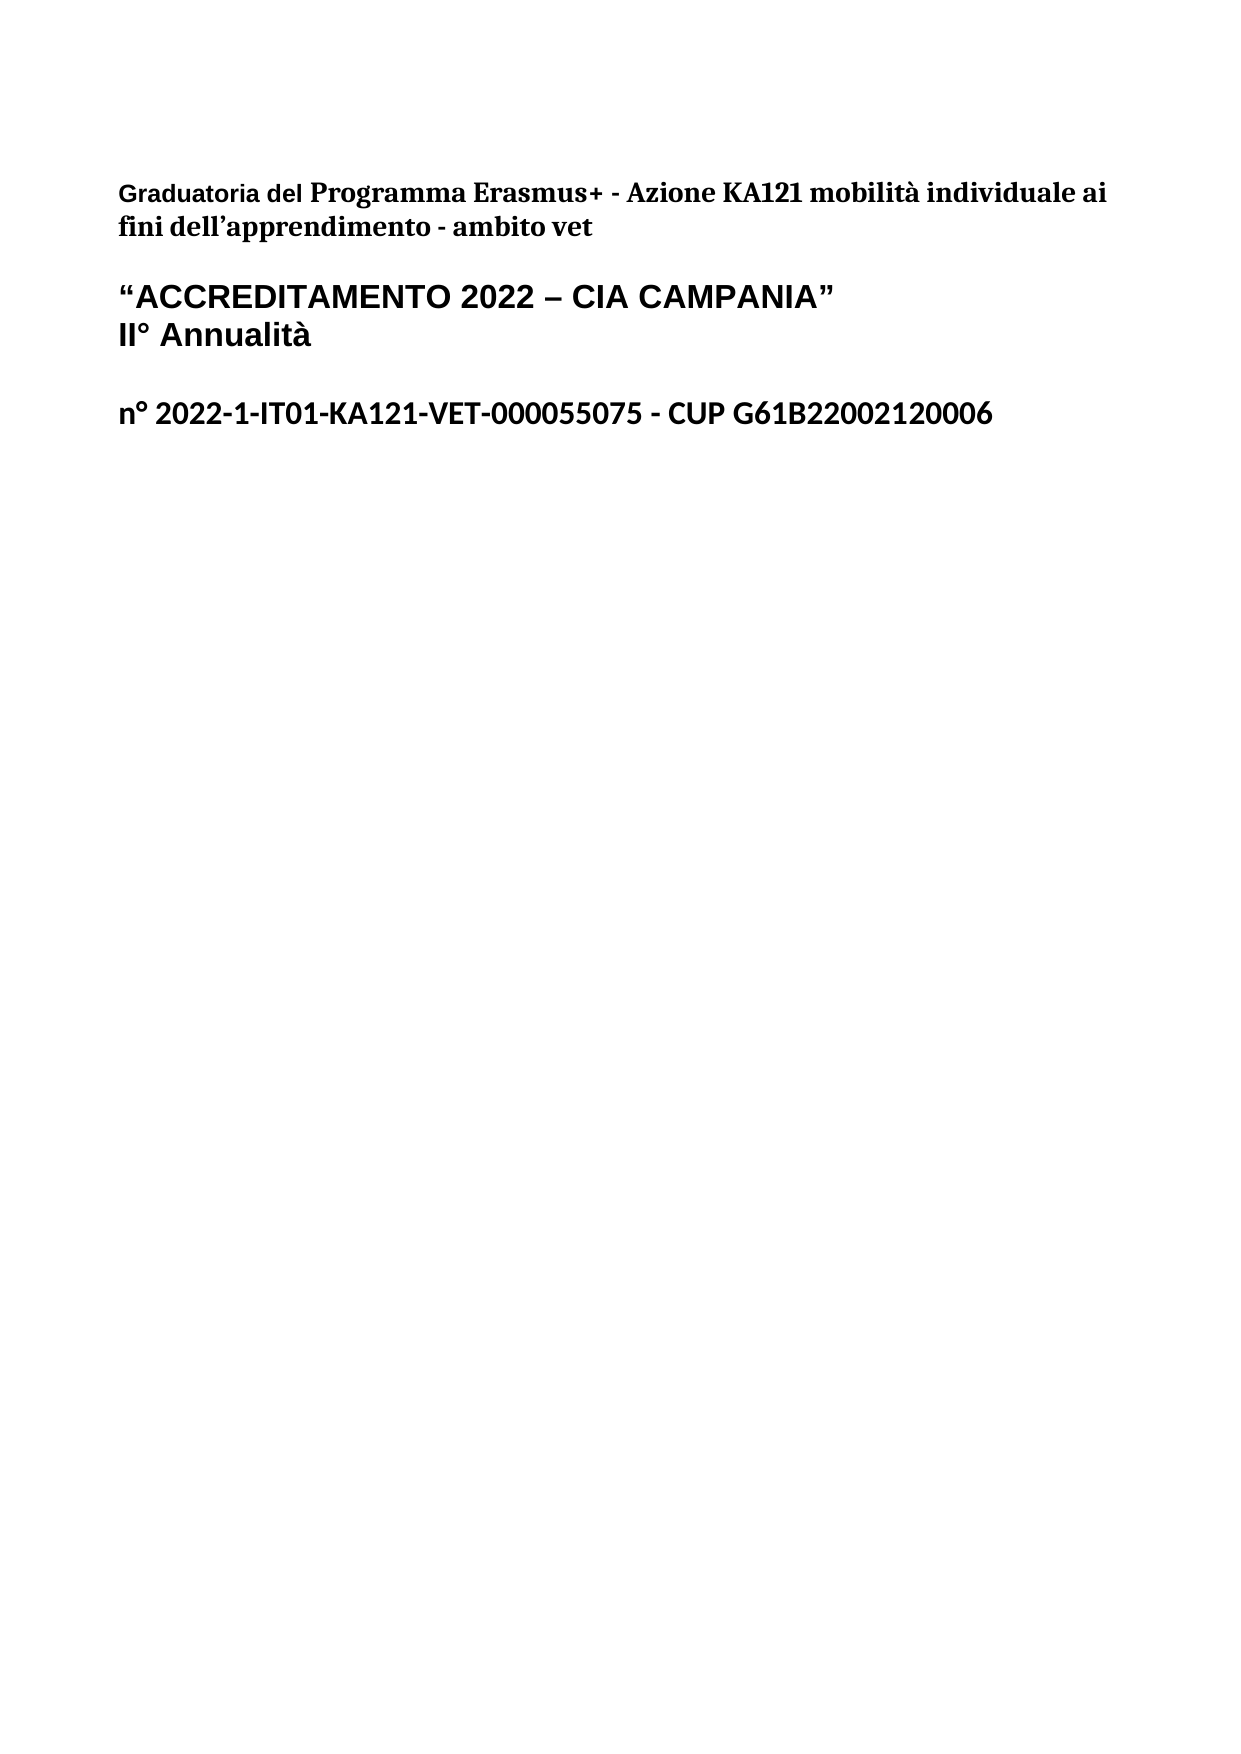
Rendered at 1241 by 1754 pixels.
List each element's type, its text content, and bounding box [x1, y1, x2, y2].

text “ACCREDITAMENTO 2022 – CIA CAMPANIA” [118, 277, 1122, 315]
text Graduatoria del Programma Erasmus+ - Azione KA121 mobilità individuale ai fini dell’apprendimento - ambito vet [118, 176, 1122, 243]
text n° 2022-1-IT01-KA121-VET-000055075 - CUP G61B22002120006 [118, 392, 1122, 433]
text II° Annualità [118, 315, 1122, 354]
